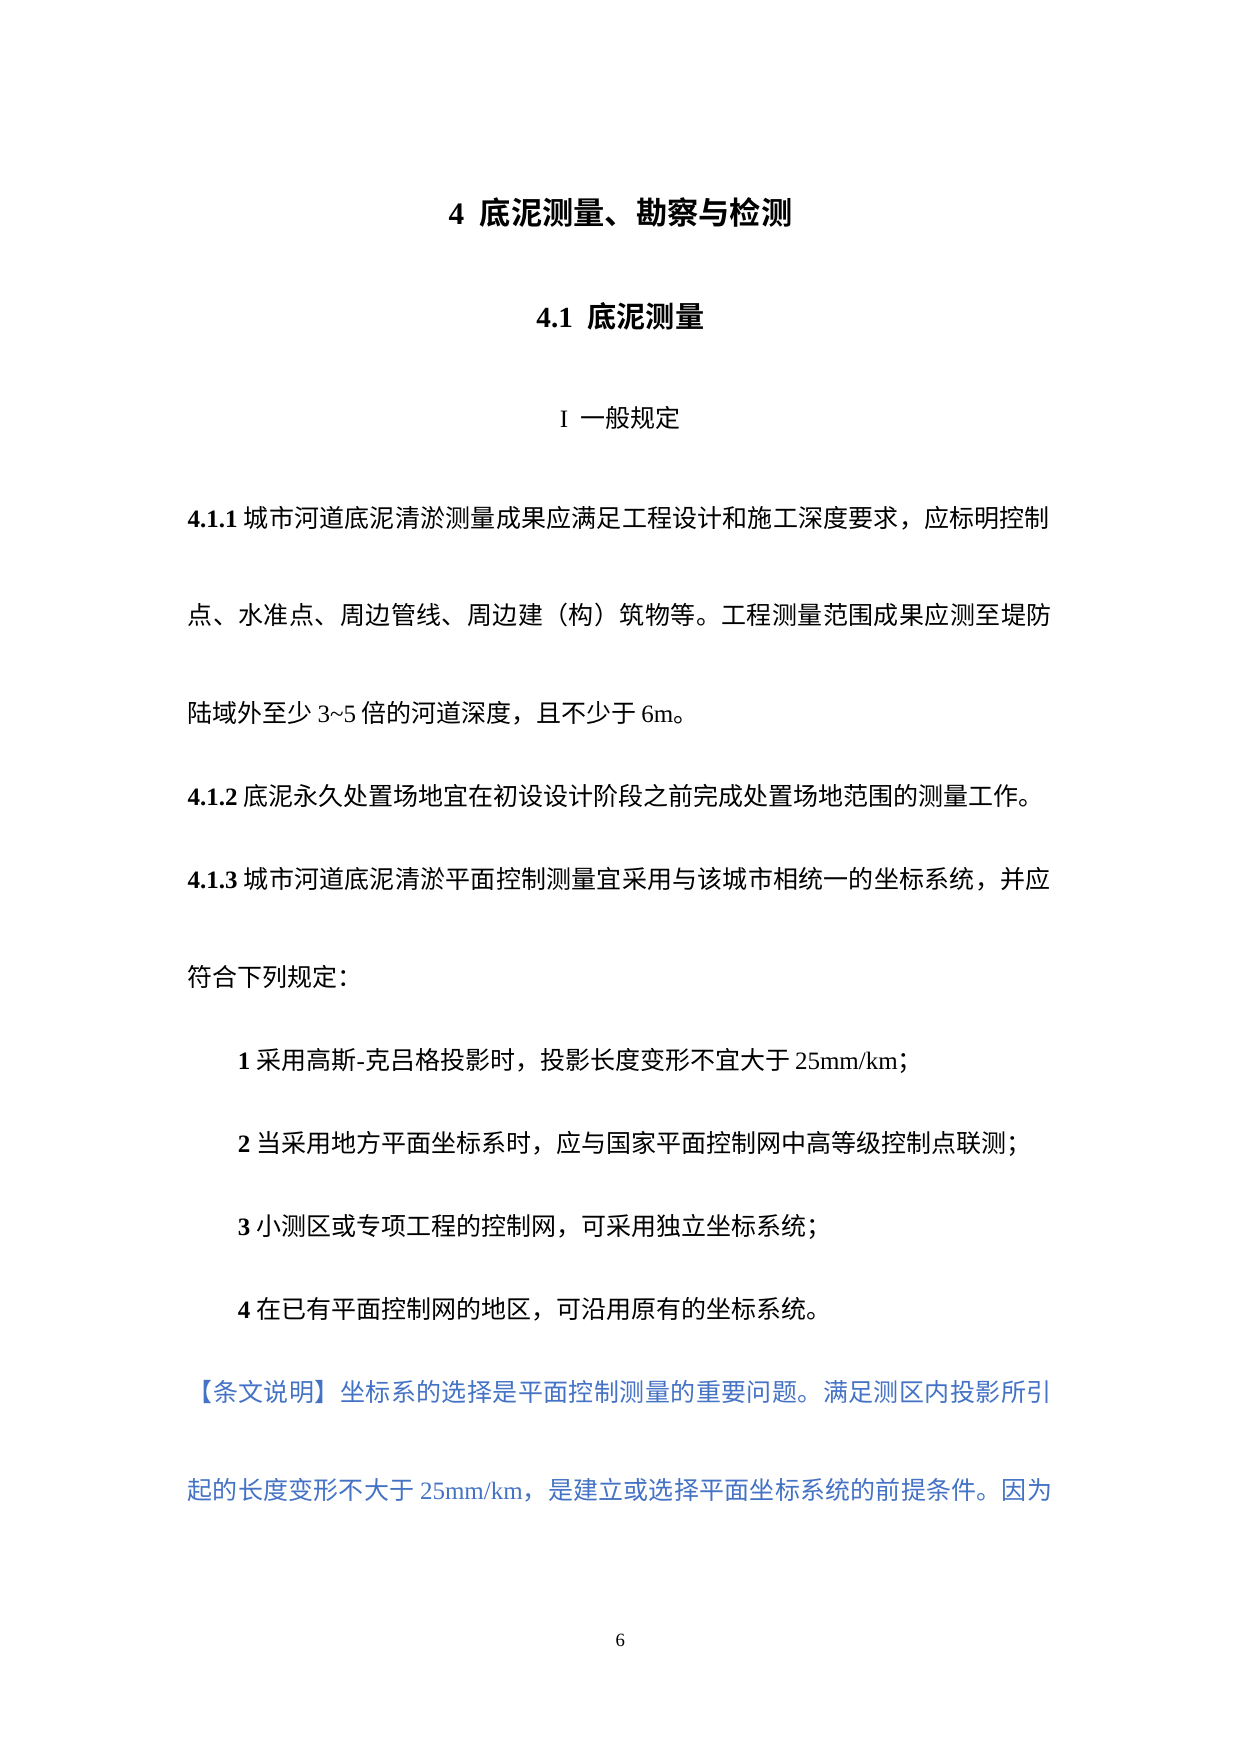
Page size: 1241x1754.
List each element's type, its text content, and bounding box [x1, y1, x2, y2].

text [187, 1358, 1053, 1521]
text 3 小测区或专项工程的控制网，可采用独立坐标系统； [187, 1192, 1053, 1257]
list 底泥永久处置场地宜在初设设计阶段之前完成处置场地范围的测量工作。 [187, 762, 1053, 827]
text I 一般规定 [187, 384, 1053, 449]
text 2 当采用地方平面坐标系时，应与国家平面控制网中高等级控制点联测； [187, 1109, 1053, 1174]
text 4.1 底泥测量 [187, 282, 1053, 347]
text 4 在已有平面控制网的地区，可沿用原有的坐标系统。 [187, 1275, 1053, 1340]
list 城市河道底泥清淤测量成果应满足工程设计和施工深度要求，应标明控制点、水准点、周边管线、周边建（构）筑物等。工程测量范围成果应测至堤防陆域外至少3~5倍的河道深度，且不少于6m。 [187, 484, 1053, 744]
text 1 采用高斯-克吕格投影时，投影长度变形不宜大于25mm/km； [187, 1026, 1053, 1091]
text 4 底泥测量、勘察与检测 [187, 178, 1053, 243]
list 城市河道底泥清淤平面控制测量宜采用与该城市相统一的坐标系统，并应符合下列规定： [187, 845, 1053, 1008]
